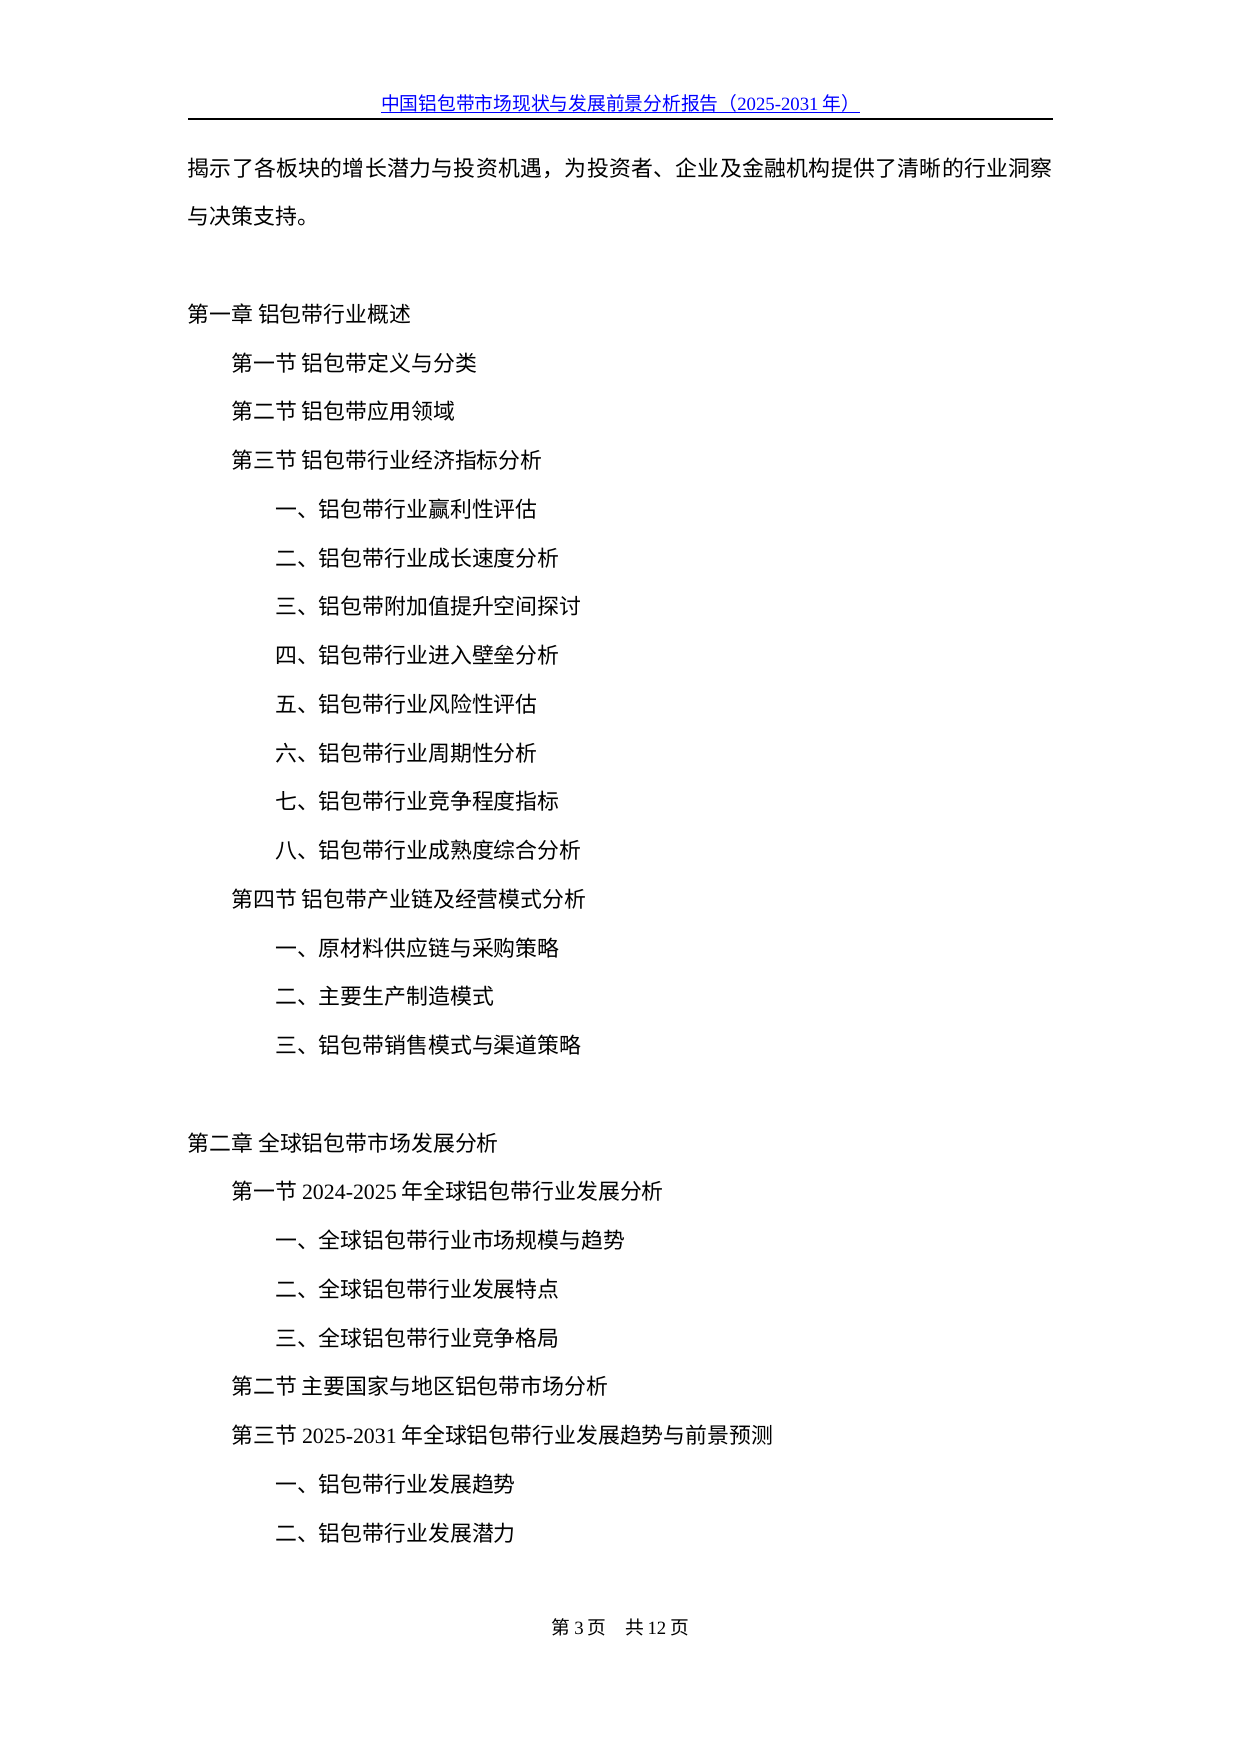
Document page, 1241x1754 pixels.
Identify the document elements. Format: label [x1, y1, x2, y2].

text [187, 150, 1053, 1548]
